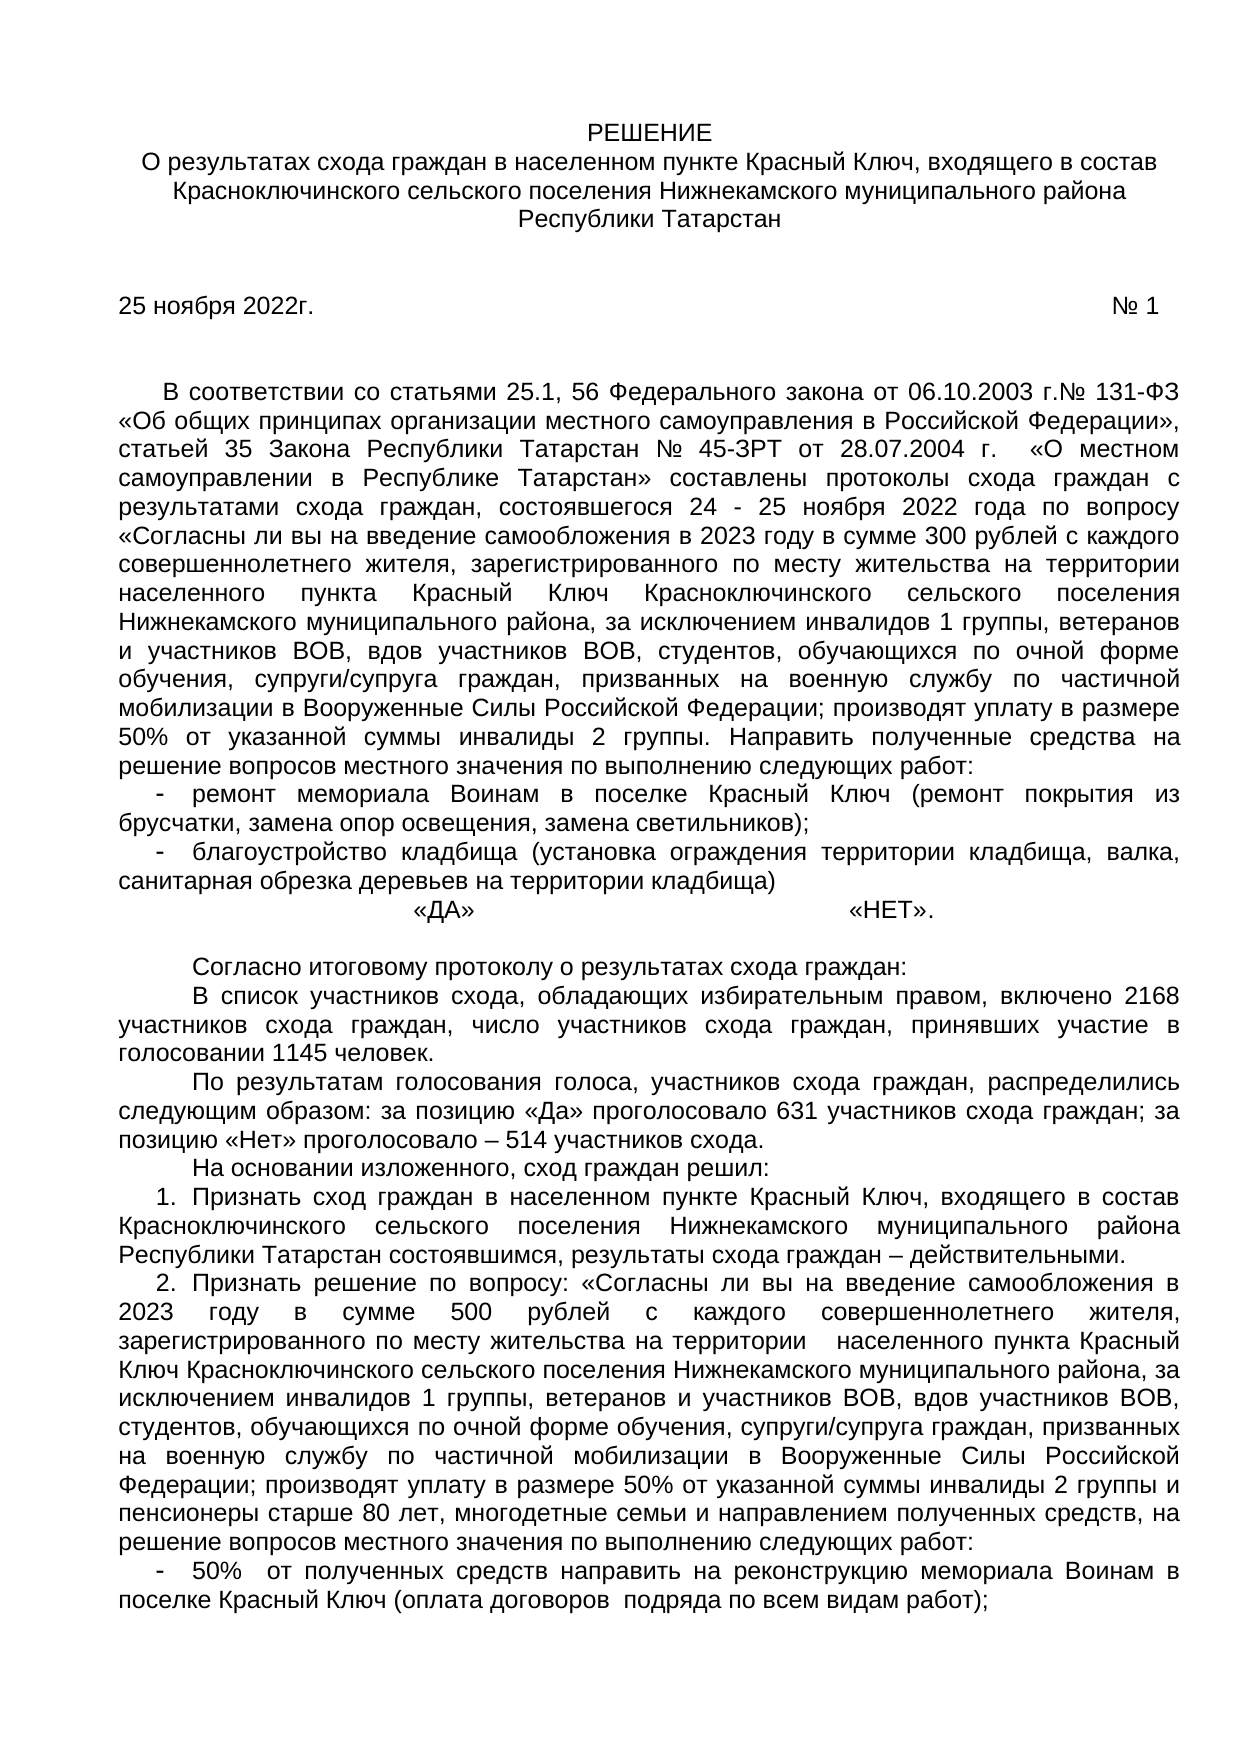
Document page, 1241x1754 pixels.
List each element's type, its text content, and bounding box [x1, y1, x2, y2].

list Признать решение по вопросу: «Согласны ли вы на введение самообложения в 2023 году в сумме 500 рублей с каждого совершеннолетнего жителя, зарегистрированного по месту жительства на территории населенного пункта Красный Ключ Красноключинского сельского поселения Нижнекамского муниципального района, за исключением инвалидов 1 группы, ветеранов и участников ВОВ, вдов участников ВОВ, студентов, обучающихся по очной форме обучения, супруги/супруга граждан, призванных на военную службу по частичной мобилизации в Вооруженные Силы Российской Федерации; производят уплату в размере 50% от указанной суммы инвалиды 2 группы и пенсионеры старше 80 лет, многодетные семьи и направлением полученных средств, на решение вопросов местного значения по выполнению следующих работ: [118, 1268, 1181, 1556]
list Признать сход граждан в населенном пункте Красный Ключ, входящего в состав Красноключинского сельского поселения Нижнекамского муниципального района Республики Татарстан состоявшимся, результаты схода граждан – действительными. [118, 1182, 1181, 1268]
text Республики Татарстан [118, 204, 1181, 233]
list 50% от полученных средств направить на реконструкцию мемориала Воинам в поселке Красный Ключ (оплата договоров подряда по всем видам работ); [118, 1556, 1181, 1613]
list благоустройство кладбища (установка ограждения территории кладбища, валка, санитарная обрезка деревьев на территории кладбища) [118, 837, 1181, 894]
text Согласно итоговому протоколу о результатах схода граждан: [118, 952, 1181, 981]
text «ДА» «НЕТ». [339, 894, 1181, 923]
text 25 ноября 2022г. № 1 [118, 291, 1181, 319]
text РЕШЕНИЕ [118, 118, 1181, 147]
text На основании изложенного, сход граждан решил: [118, 1153, 1181, 1182]
text В соответствии со статьями 25.1, 56 Федерального закона от 06.10.2003 г.№ 131-ФЗ «Об общих принципах организации местного самоуправления в Российской Федерации», статьей 35 Закона Республики Татарстан № 45-ЗРТ от 28.07.2004 г. «О местном самоуправлении в Республике Татарстан» составлены протоколы схода граждан с результатами схода граждан, состоявшегося 24 - 25 ноября 2022 года по вопросу «Согласны ли вы на введение самообложения в 2023 году в сумме 300 рублей с каждого совершеннолетнего жителя, зарегистрированного по месту жительства на территории населенного пункта Красный Ключ Красноключинского сельского поселения Нижнекамского муниципального района, за исключением инвалидов 1 группы, ветеранов и участников ВОВ, вдов участников ВОВ, студентов, обучающихся по очной форме обучения, супруги/супруга граждан, призванных на военную службу по частичной мобилизации в Вооруженные Силы Российской Федерации; производят уплату в размере 50% от указанной суммы инвалиды 2 группы. Направить полученные средства на решение вопросов местного значения по выполнению следующих работ: [118, 377, 1181, 779]
text О результатах схода граждан в населенном пункте Красный Ключ, входящего в состав Красноключинского сельского поселения Нижнекамского муниципального района [118, 147, 1181, 204]
text В список участников схода, обладающих избирательным правом, включено 2168 участников схода граждан, число участников схода граждан, принявших участие в голосовании 1145 человек. [118, 981, 1181, 1067]
text По результатам голосования голоса, участников схода граждан, распределились следующим образом: за позицию «Да» проголосовало 631 участников схода граждан; за позицию «Нет» проголосовало – 514 участников схода. [118, 1067, 1181, 1153]
list ремонт мемориала Воинам в поселке Красный Ключ (ремонт покрытия из брусчатки, замена опор освещения, замена светильников); [118, 779, 1181, 837]
